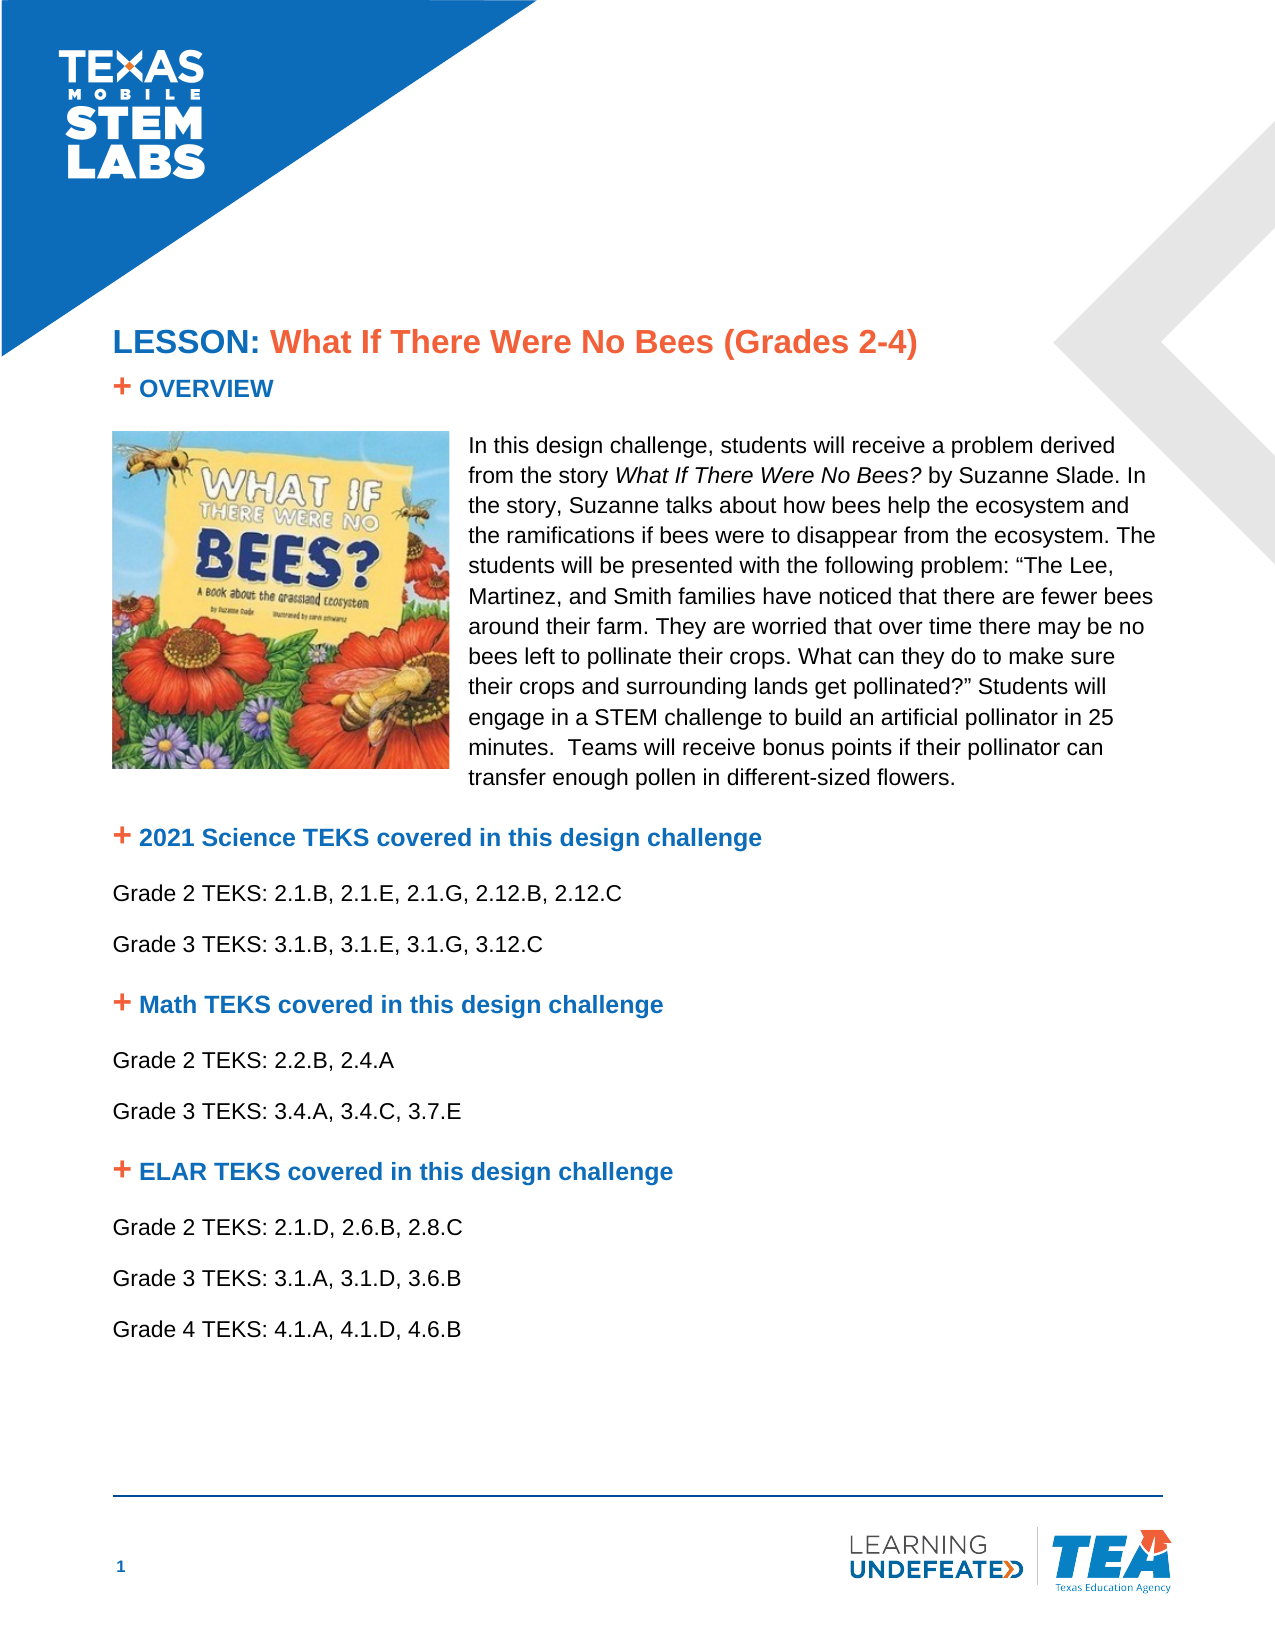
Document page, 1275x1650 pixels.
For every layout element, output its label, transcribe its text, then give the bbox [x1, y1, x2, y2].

picture [1, 0, 537, 357]
text Grade 4 TEKS: 4.1.A, 4.1.D, 4.6.B [112, 1316, 1162, 1342]
text Grade 3 TEKS: 3.4.A, 3.4.C, 3.7.E [112, 1098, 1162, 1124]
text + Math TEKS covered in this design challenge [132, 982, 1162, 1020]
subtitle LESSON: What If There Were No Bees (Grades 2-4) [112, 322, 1072, 361]
text Grade 2 TEKS: 2.1.B, 2.1.E, 2.1.G, 2.12.B, 2.12.C [112, 880, 1162, 906]
picture [850, 1527, 1173, 1594]
text Grade 3 TEKS: 3.1.A, 3.1.D, 3.6.B [112, 1265, 1162, 1291]
text + ELAR TEKS covered in this design challenge [132, 1149, 1162, 1187]
text Grade 3 TEKS: 3.1.B, 3.1.E, 3.1.G, 3.12.C [112, 931, 1162, 957]
text + OVERVIEW [132, 367, 1114, 405]
text Grade 2 TEKS: 2.2.B, 2.4.A [112, 1047, 1162, 1073]
picture [112, 431, 450, 769]
text + 2021 Science TEKS covered in this design challenge [132, 815, 1162, 853]
text Grade 2 TEKS: 2.1.D, 2.6.B, 2.8.C [112, 1214, 1162, 1240]
